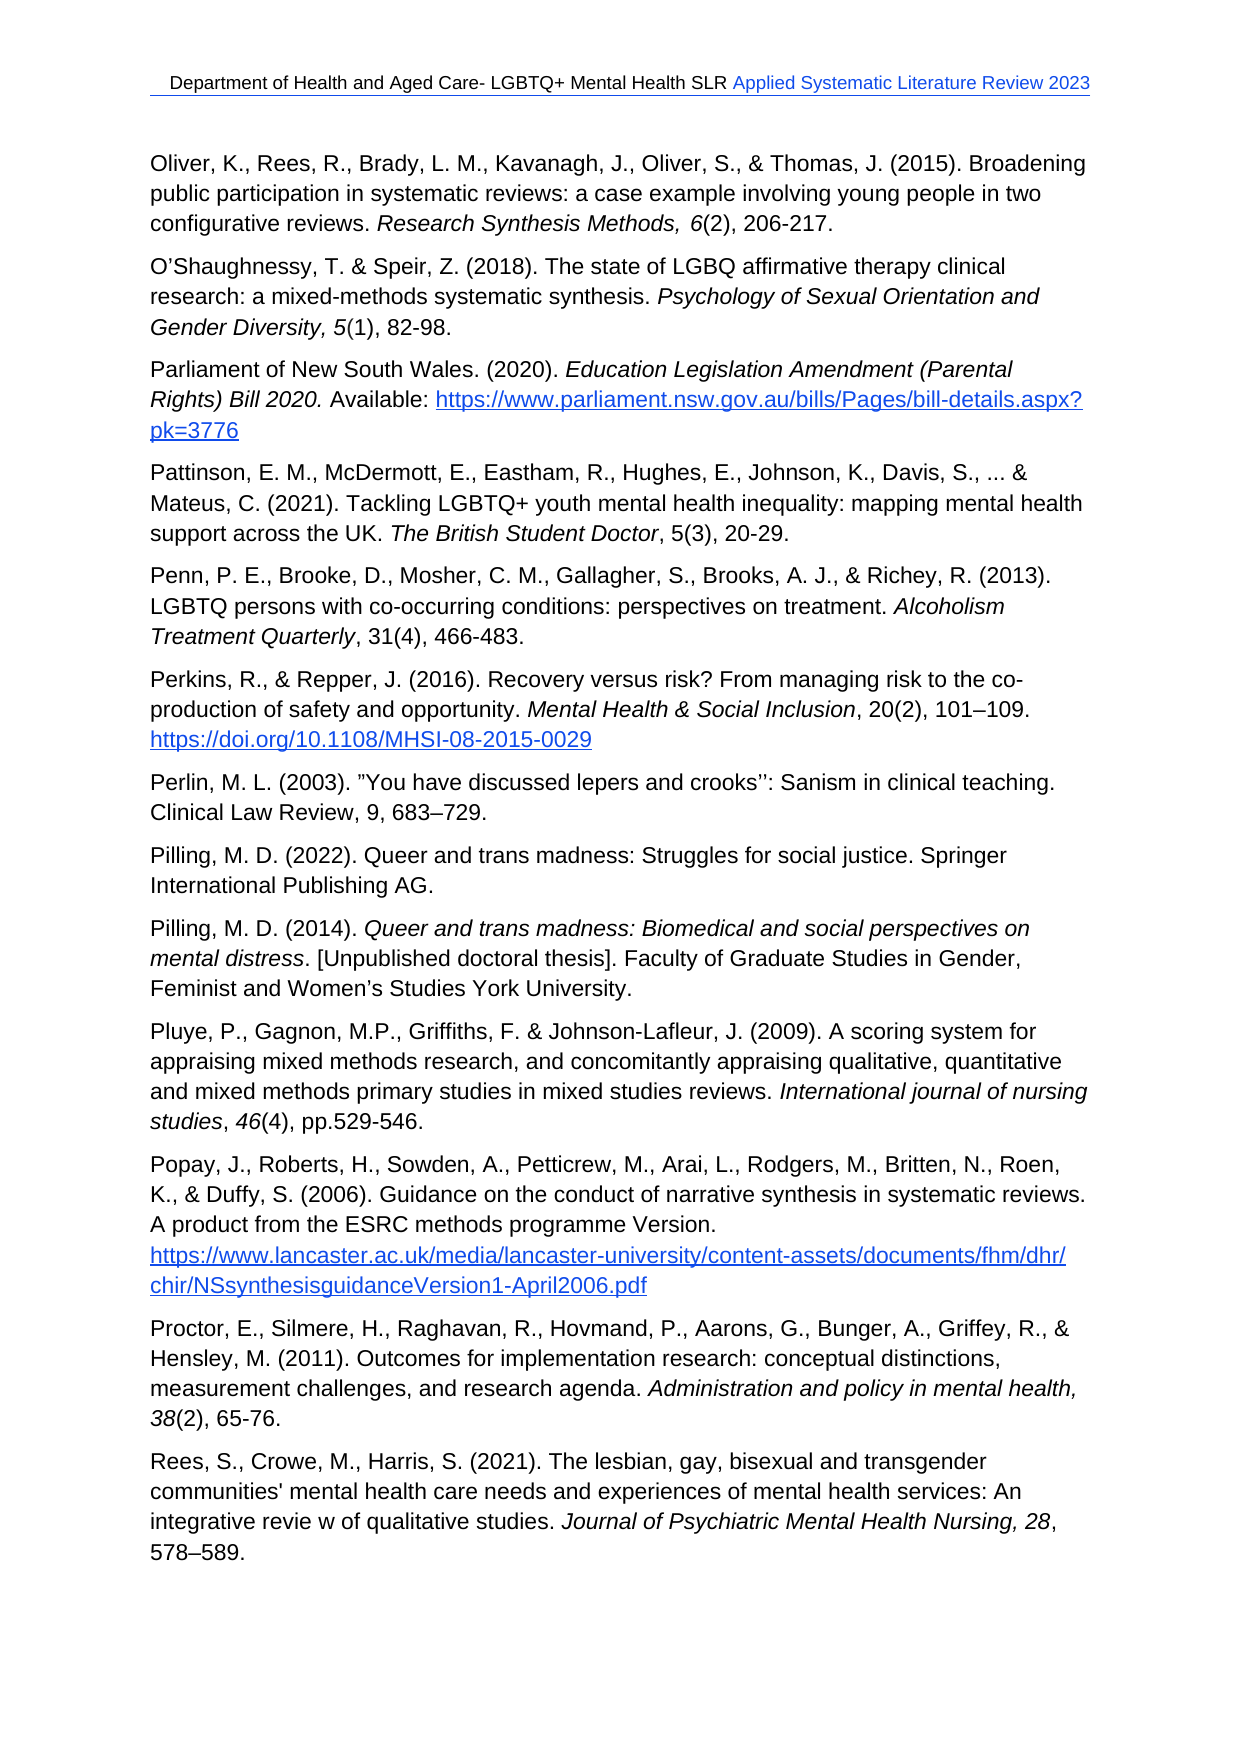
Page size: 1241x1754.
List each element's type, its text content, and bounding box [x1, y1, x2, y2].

text O’Shaughnessy, T. & Speir, Z. (2018). The state of LGBQ affirmative therapy clinical research: a mixed-methods systematic synthesis. Psychology of Sexual Orientation and Gender Diversity, 5(1), 82-98. [150, 253, 1090, 340]
text Pilling, M. D. (2022). Queer and trans madness: Struggles for social justice. Springer International Publishing AG. [150, 842, 1090, 898]
text Perlin, M. L. (2003). ”You have discussed lepers and crooks’’: Sanism in clinical teaching. Clinical Law Review, 9, 683–729. [150, 769, 1090, 825]
text Popay, J., Roberts, H., Sowden, A., Petticrew, M., Arai, L., Rodgers, M., Britten, N., Roen, K., & Duffy, S. (2006). Guidance on the conduct of narrative synthesis in systematic reviews. A product from the ESRC methods programme Version. https://www.lancaster.ac.uk/media/lancaster-university/content-assets/documents/fhm/dhr/chir/NSsynthesisguidanceVersion1-April2006.pdf [150, 1151, 1090, 1298]
text Perkins, R., & Repper, J. (2016). Recovery versus risk? From managing risk to the co-production of safety and opportunity. Mental Health & Social Inclusion, 20(2), 101–109. https://doi.org/10.1108/MHSI-08-2015-0029 [150, 666, 1090, 752]
text Rees, S., Crowe, M., Harris, S. (2021). The lesbian, gay, bisexual and transgender communities' mental health care needs and experiences of mental health services: An integrative revie w of qualitative studies. Journal of Psychiatric Mental Health Nursing, 28, 578–589. [150, 1448, 1090, 1565]
text Parliament of New South Wales. (2020). Education Legislation Amendment (Parental Rights) Bill 2020. Available: https://www.parliament.nsw.gov.au/bills/Pages/bill-details.aspx?pk=3776 [150, 356, 1090, 443]
text Penn, P. E., Brooke, D., Mosher, C. M., Gallagher, S., Brooks, A. J., & Richey, R. (2013). LGBTQ persons with co-occurring conditions: perspectives on treatment. Alcoholism Treatment Quarterly, 31(4), 466-483. [150, 562, 1090, 649]
text Pilling, M. D. (2014). Queer and trans madness: Biomedical and social perspectives on mental distress. [Unpublished doctoral thesis]. Faculty of Graduate Studies in Gender, Feminist and Women’s Studies York University. [150, 914, 1090, 1001]
text Pluye, P., Gagnon, M.P., Griffiths, F. & Johnson-Lafleur, J. (2009). A scoring system for appraising mixed methods research, and concomitantly appraising qualitative, quantitative and mixed methods primary studies in mixed studies reviews. International journal of nursing studies, 46(4), pp.529-546. [150, 1018, 1090, 1135]
text Oliver, K., Rees, R., Brady, L. M., Kavanagh, J., Oliver, S., & Thomas, J. (2015). Broadening public participation in systematic reviews: a case example involving young people in two configurative reviews. Research Synthesis Methods, 6(2), 206-217. [150, 150, 1090, 237]
text Pattinson, E. M., McDermott, E., Eastham, R., Hughes, E., Johnson, K., Davis, S., ... & Mateus, C. (2021). Tackling LGBTQ+ youth mental health inequality: mapping mental health support across the UK. The British Student Doctor, 5(3), 20-29. [150, 459, 1090, 546]
text Proctor, E., Silmere, H., Raghavan, R., Hovmand, P., Aarons, G., Bunger, A., Griffey, R., & Hensley, M. (2011). Outcomes for implementation research: conceptual distinctions, measurement challenges, and research agenda. Administration and policy in mental health, 38(2), 65-76. [150, 1314, 1090, 1432]
